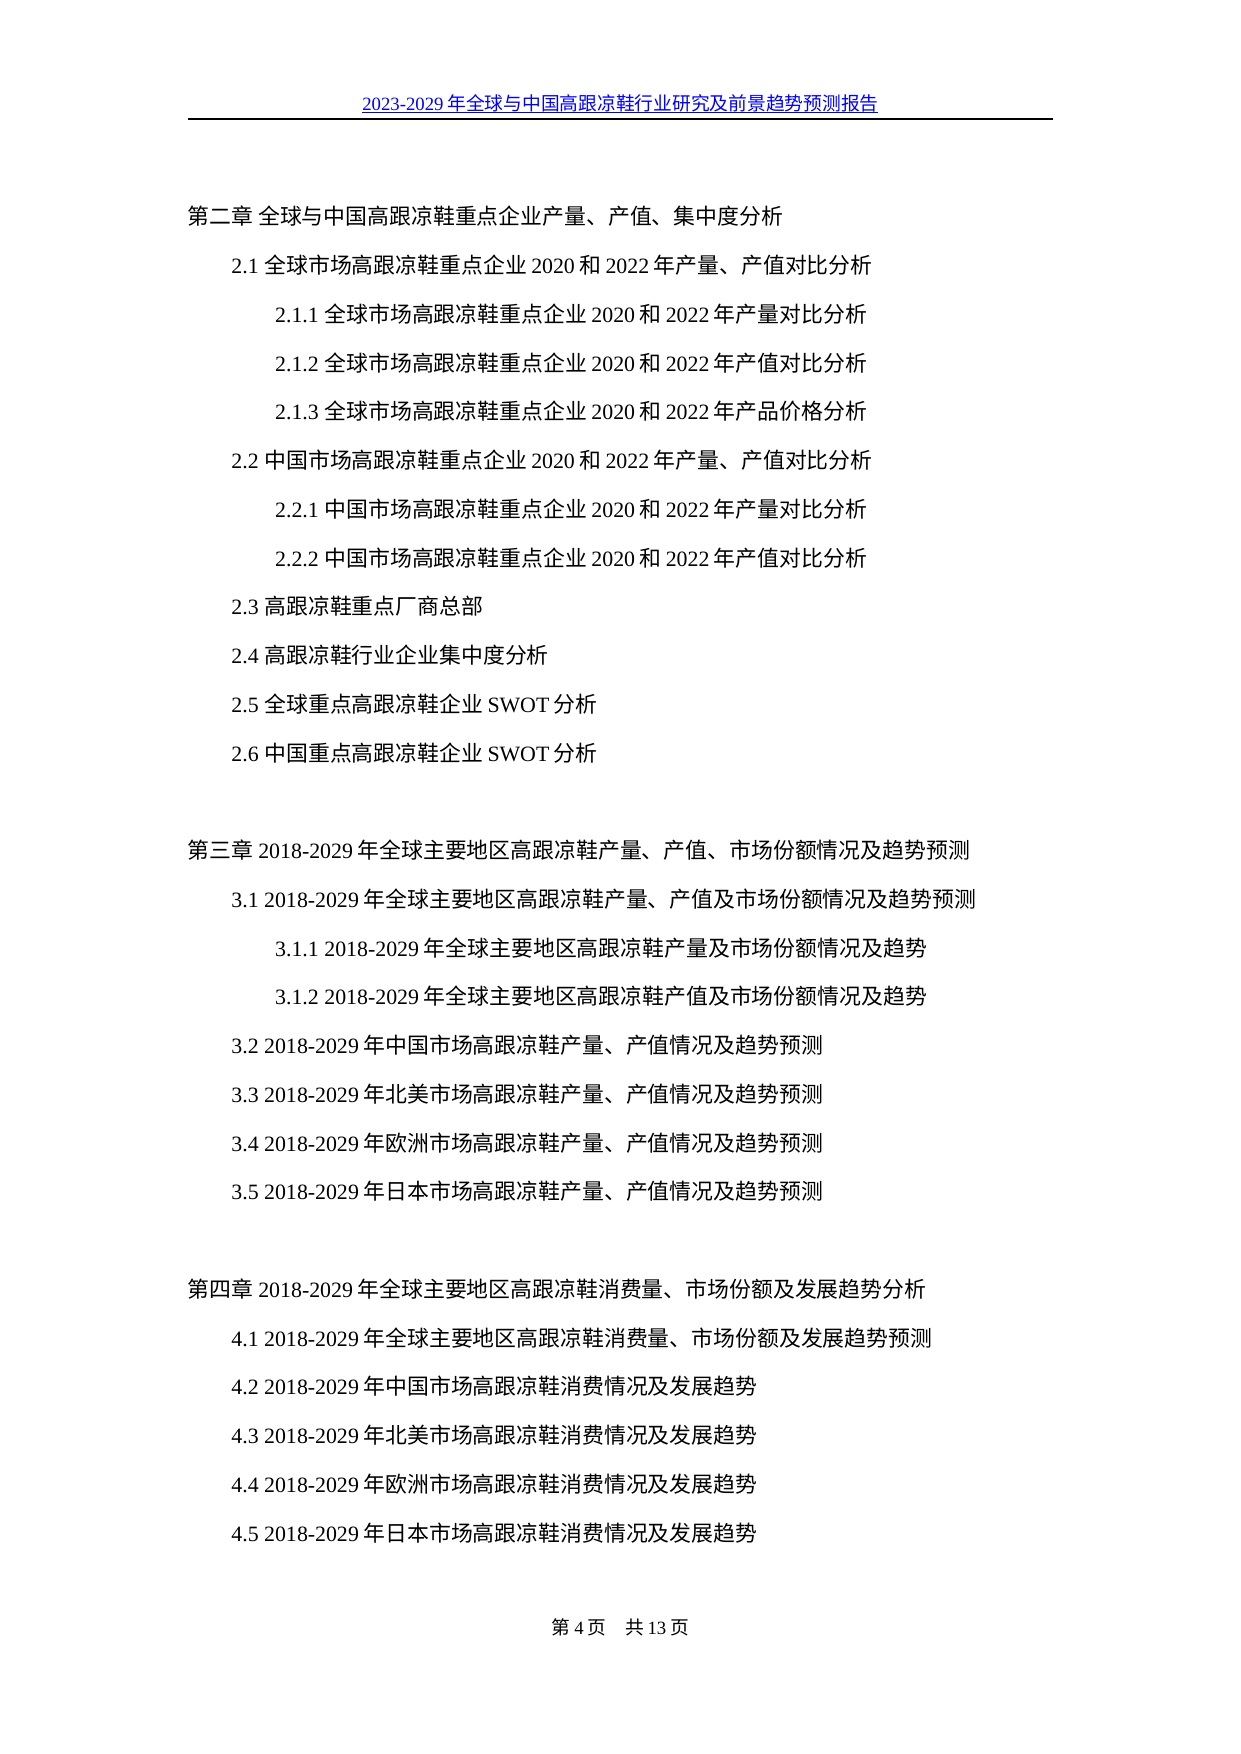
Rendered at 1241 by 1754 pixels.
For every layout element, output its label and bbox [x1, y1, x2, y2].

text [187, 150, 1053, 1548]
